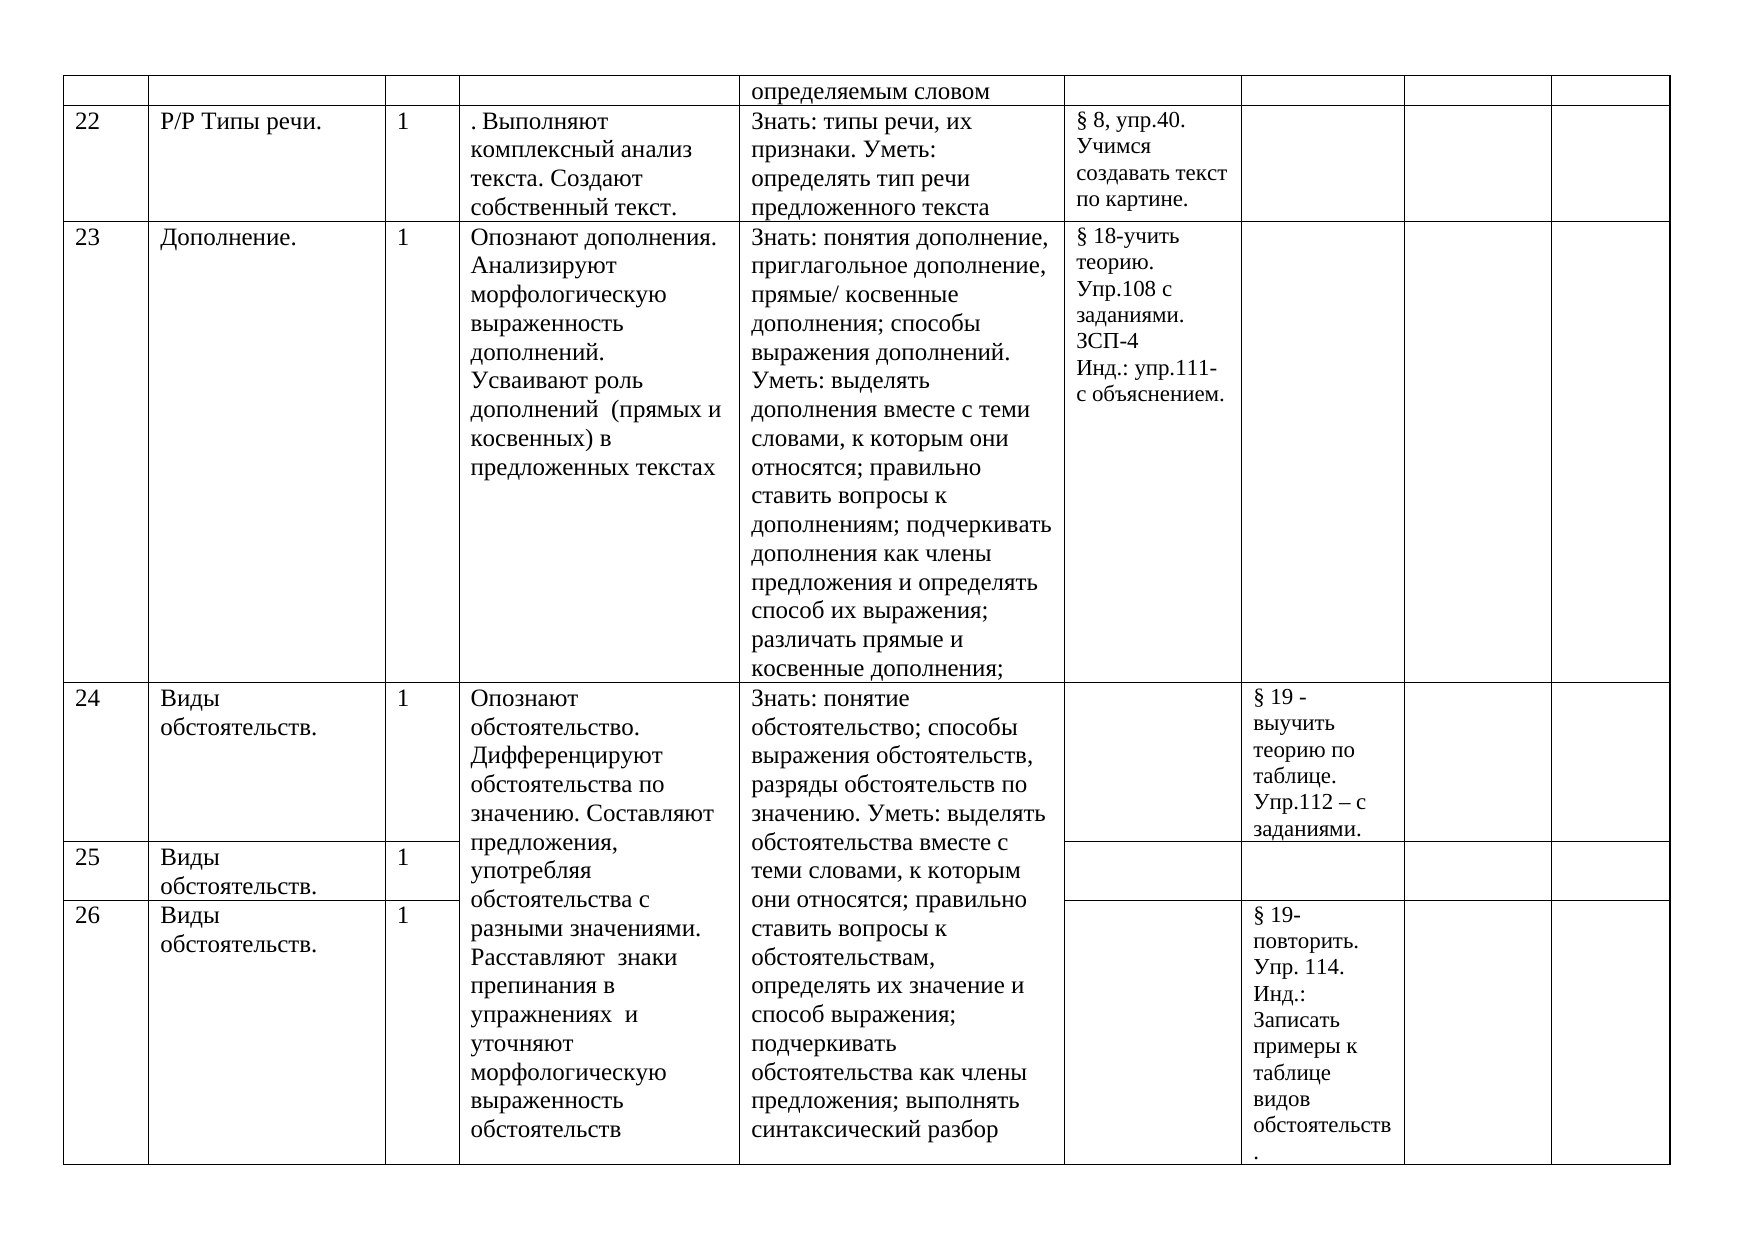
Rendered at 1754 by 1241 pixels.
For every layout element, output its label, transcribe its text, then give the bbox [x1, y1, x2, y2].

table_cell 1 [386, 222, 459, 682]
table_cell [1065, 901, 1241, 1164]
table_cell [1405, 222, 1551, 682]
table_cell [1065, 683, 1241, 841]
table_cell 22 [64, 106, 148, 221]
table_cell [1242, 106, 1404, 221]
table_cell Виды обстоятельств. [149, 901, 385, 1164]
table_cell Виды обстоятельств. [149, 842, 385, 899]
table_cell 1 [386, 683, 459, 841]
table_cell 21 [64, 76, 148, 105]
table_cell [1242, 76, 1404, 105]
table_cell [1552, 222, 1669, 682]
table_cell [1552, 76, 1669, 105]
table_cell Опознают обстоятельство. Дифференцируют обстоятельства по значению. Составляют предложения, употребляя обстоятельства с разными значениями. Расставляют знаки препинания в упражнениях и уточняют морфологическую выраженность обстоятельств [460, 683, 739, 1164]
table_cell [460, 76, 739, 105]
table_cell 1 [386, 106, 459, 221]
table_cell § 8, упр.40. Учимся создавать текст по картине. [1065, 106, 1241, 221]
table_cell [1405, 842, 1551, 899]
table_cell Виды обстоятельств. [149, 683, 385, 841]
table_cell [1552, 901, 1669, 1164]
table_cell Знать: понятие обстоятельство; способы выражения обстоятельств, разряды обстоятельств по значению. Уметь: выделять обстоятельства вместе с теми словами, к которым они относятся; правильно ставить вопросы к обстоятельствам, определять их значение и способ выражения; подчеркивать обстоятельства как члены предложения; выполнять синтаксический разбор предл. [740, 683, 1064, 1164]
table_cell 1 [386, 901, 459, 1164]
table_cell 24 [64, 683, 148, 841]
table_cell [1552, 683, 1669, 841]
table_cell [1242, 222, 1404, 682]
table_cell 1 [386, 842, 459, 899]
table_cell 23 [64, 222, 148, 682]
table_cell [1242, 842, 1404, 899]
table_cell [1405, 76, 1551, 105]
table_cell Знать: понятия дополнение, приглагольное дополнение, прямые/ косвенные дополнения; способы выражения дополнений. Уметь: выделять дополнения вместе с теми словами, к которым они относятся; правильно ставить вопросы к дополнениям; подчеркивать дополнения как члены предложения и определять способ их выражения; различать прямые и косвенные дополнения; [740, 222, 1064, 682]
table_cell § 18-учить теорию. Упр.108 с заданиями. ЗСП-4 Инд.: упр.111- с объяснением. [1065, 222, 1241, 682]
table_cell [1065, 76, 1241, 105]
table_cell [1405, 901, 1551, 1164]
table_cell Знать: типы речи, их признаки. Уметь: определять тип речи предложенного текста [740, 106, 1064, 221]
table_cell [1552, 106, 1669, 221]
table_cell [1405, 106, 1551, 221]
table_cell [1065, 842, 1241, 899]
table_cell 25 [64, 842, 148, 899]
table_cell Опознают дополнения. Анализируют морфологическую выраженность дополнений. Усваивают роль дополнений (прямых и косвенных) в предложенных текстах [460, 222, 739, 682]
table_cell § 19- повторить. Упр. 114. Инд.: Записать примеры к таблице видов обстоятельств. [1242, 901, 1404, 1164]
table_cell 26 [64, 901, 148, 1164]
table_cell [1552, 842, 1669, 899]
table_cell § 19 - выучить теорию по таблице. Упр.112 – с заданиями. [1242, 683, 1404, 841]
table_cell 1 [386, 76, 459, 105]
table_cell Р/Р Типы речи. [149, 106, 385, 221]
table_cell Дополнение. [149, 222, 385, 682]
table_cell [740, 76, 1064, 105]
table_cell . Выполняют комплексный анализ текста. Создают собственный текст. [460, 106, 739, 221]
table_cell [149, 76, 385, 105]
table_cell [1405, 683, 1551, 841]
